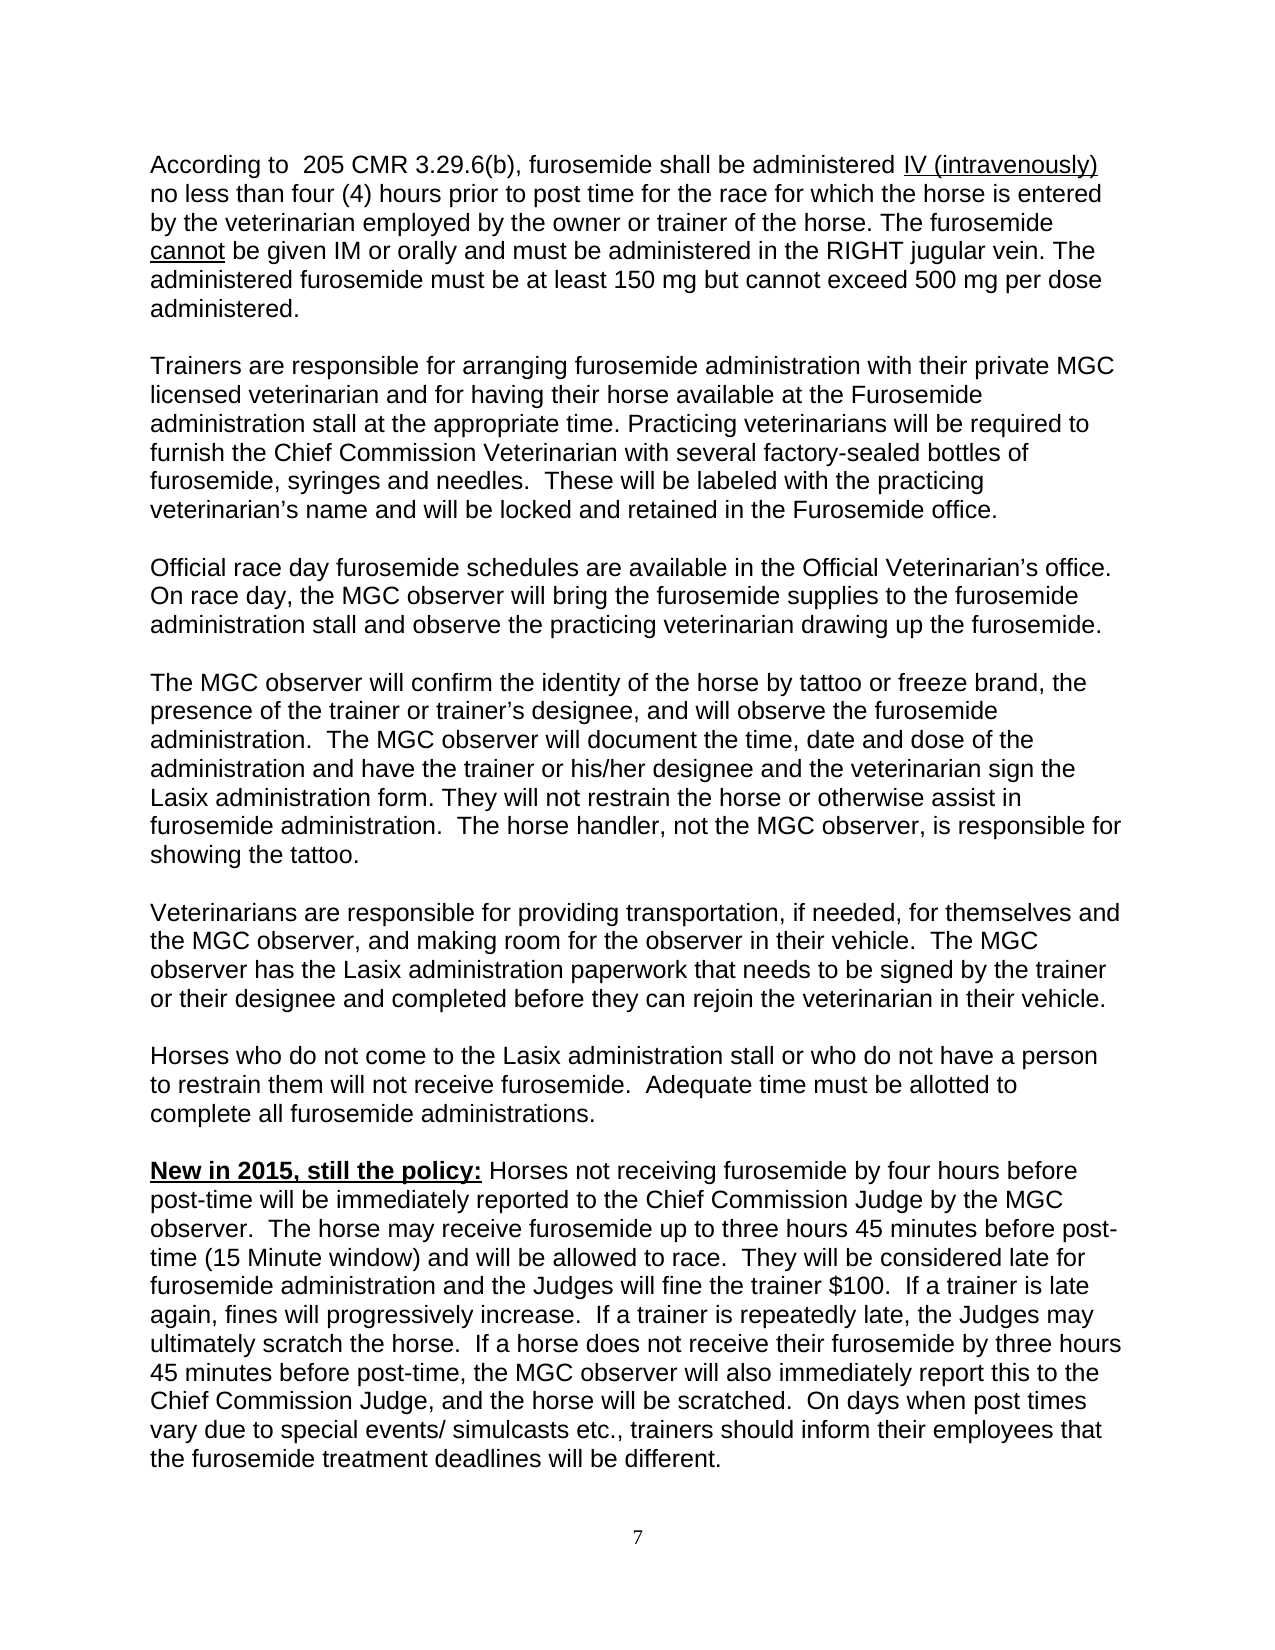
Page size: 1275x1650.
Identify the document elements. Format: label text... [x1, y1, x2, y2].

text Trainers are responsible for arranging furosemide administration with their private MGC licensed veterinarian and for having their horse available at the Furosemide administration stall at the appropriate time. Practicing veterinarians will be required to furnish the Chief Commission Veterinarian with several factory-sealed bottles of furosemide, syringes and needles. These will be labeled with the practicing veterinarian’s name and will be locked and retained in the Furosemide office. [150, 351, 1125, 524]
text Veterinarians are responsible for providing transportation, if needed, for themselves and the MGC observer, and making room for the observer in their vehicle. The MGC observer has the Lasix administration paperwork that needs to be signed by the trainer or their designee and completed before they can rejoin the veterinarian in their vehicle. [150, 897, 1125, 1012]
text According to 205 CMR 3.29.6(b), furosemide shall be administered IV (intravenously) no less than four (4) hours prior to post time for the race for which the horse is entered by the veterinarian employed by the owner or trainer of the horse. The furosemide cannot be given IM or orally and must be administered in the RIGHT jugular vein. The administered furosemide must be at least 150 mg but cannot exceed 500 mg per dose administered. [150, 150, 1125, 322]
text Official race day furosemide schedules are available in the Official Veterinarian’s office. On race day, the MGC observer will bring the furosemide supplies to the furosemide administration stall and observe the practicing veterinarian drawing up the furosemide. [150, 552, 1125, 639]
text New in 2015, still the policy: Horses not receiving furosemide by four hours before post-time will be immediately reported to the Chief Commission Judge by the MGC observer. The horse may receive furosemide up to three hours 45 minutes before post-time (15 Minute window) and will be allowed to race. They will be considered late for furosemide administration and the Judges will fine the trainer $100. If a trainer is late again, fines will progressively increase. If a trainer is repeatedly late, the Judges may ultimately scratch the horse. If a horse does not receive their furosemide by three hours 45 minutes before post-time, the MGC observer will also immediately report this to the Chief Commission Judge, and the horse will be scratched. On days when post times vary due to special events/ simulcasts etc., trainers should inform their employees that the furosemide treatment deadlines will be different. [150, 1156, 1125, 1472]
text The MGC observer will confirm the identity of the horse by tattoo or freeze brand, the presence of the trainer or trainer’s designee, and will observe the furosemide administration. The MGC observer will document the time, date and dose of the administration and have the trainer or his/her designee and the veterinarian sign the Lasix administration form. They will not restrain the horse or otherwise assist in furosemide administration. The horse handler, not the MGC observer, is responsible for showing the tattoo. [150, 667, 1125, 869]
text Horses who do not come to the Lasix administration stall or who do not have a person to restrain them will not receive furosemide. Adequate time must be allotted to complete all furosemide administrations. [150, 1041, 1125, 1127]
